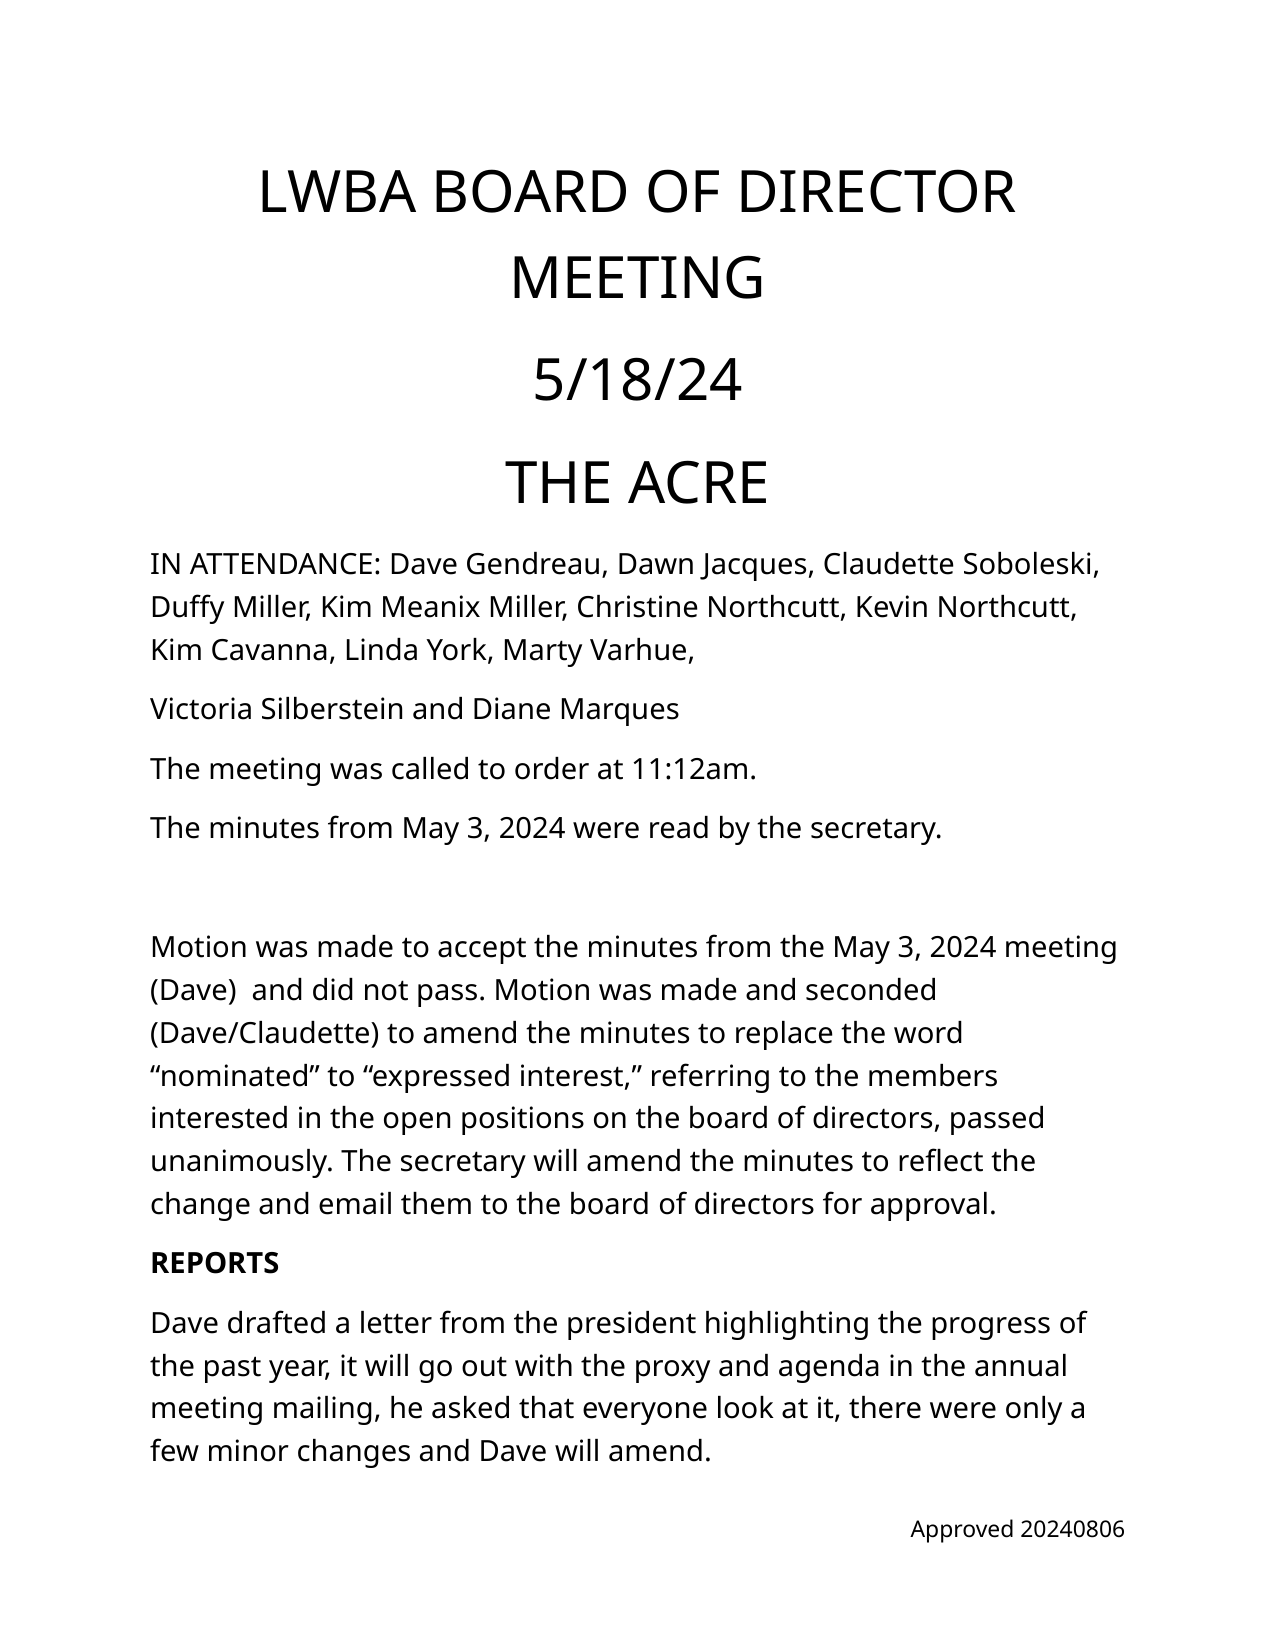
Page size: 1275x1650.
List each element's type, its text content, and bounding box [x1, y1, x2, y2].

text Victoria Silberstein and Diane Marques [150, 688, 1125, 728]
text Motion was made to accept the minutes from the May 3, 2024 meeting (Dave) and did not pass. Motion was made and seconded (Dave/Claudette) to amend the minutes to replace the word “nominated” to “expressed interest,” referring to the members interested in the open positions on the board of directors, passed unanimously. The secretary will amend the minutes to reflect the change and email them to the board of directors for approval. [150, 926, 1125, 1223]
text REPORTS [150, 1243, 1125, 1282]
text LWBA BOARD OF DIRECTOR MEETING [150, 150, 1125, 315]
text Dave drafted a letter from the president highlighting the progress of the past year, it will go out with the proxy and agenda in the annual meeting mailing, he asked that everyone look at it, there were only a few minor changes and Dave will amend. [150, 1302, 1125, 1470]
text IN ATTENDANCE: Dave Gendreau, Dawn Jacques, Claudette Soboleski, Duffy Miller, Kim Meanix Miller, Christine Northcutt, Kevin Northcutt, Kim Cavanna, Linda York, Marty Varhue, [150, 543, 1125, 669]
text The meeting was called to order at 11:12am. [150, 748, 1125, 788]
text The minutes from May 3, 2024 were read by the secretary. [150, 807, 1125, 847]
text THE ACRE [150, 441, 1125, 520]
text 5/18/24 [150, 338, 1125, 418]
